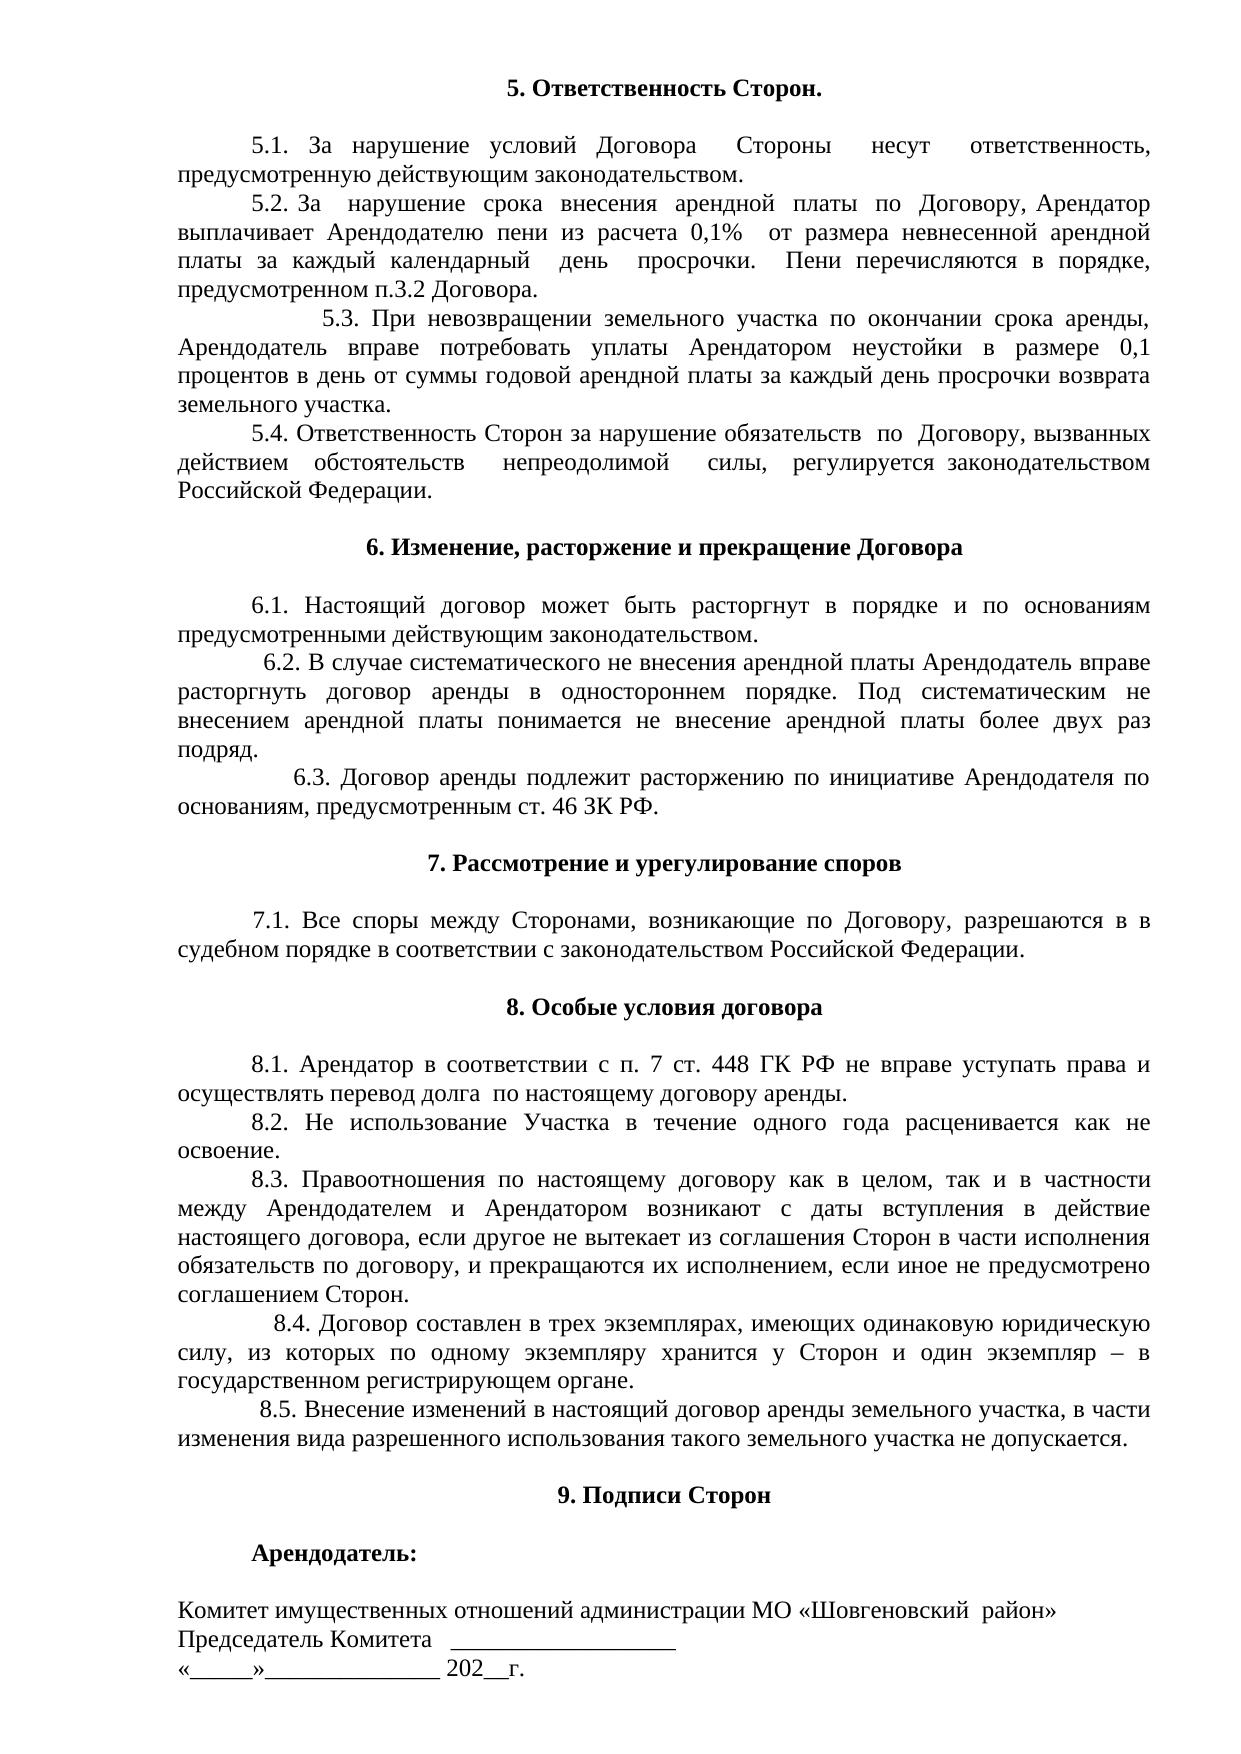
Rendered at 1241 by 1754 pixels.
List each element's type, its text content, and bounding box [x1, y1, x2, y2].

text 6.3. Договор аренды подлежит расторжению по инициативе Арендодателя по основаниям, предусмотренным ст. 46 ЗК РФ. [177, 762, 1152, 820]
text 8.5. Внесение изменений в настоящий договор аренды земельного участка, в части изменения вида разрешенного использования такого земельного участка не допускается. [177, 1394, 1152, 1452]
text 8. Особые условия договора [177, 992, 1152, 1020]
text 8.1. Арендатор в соответствии с п. 7 ст. 448 ГК РФ не вправе уступать права и осуществлять перевод долга по настоящему договору аренды. [177, 1049, 1152, 1107]
text 9. Подписи Сторон [177, 1480, 1152, 1509]
text 5.3. При невозвращении земельного участка по окончании срока аренды, Арендодатель вправе потребовать уплаты Арендатором неустойки в размере 0,1 процентов в день от суммы годовой арендной платы за каждый день просрочки возврата земельного участка. [177, 303, 1152, 418]
text 6.2. В случае систематического не внесения арендной платы Арендодатель вправе расторгнуть договор аренды в одностороннем порядке. Под систематическим не внесением арендной платы понимается не внесение арендной платы более двух раз подряд. [177, 647, 1152, 762]
text 7. Рассмотрение и урегулирование споров [177, 848, 1152, 877]
text 5.1. За нарушение условий Договора Стороны несут ответственность, предусмотренную действующим законодательством. [177, 131, 1152, 188]
text Арендодатель: [177, 1538, 1152, 1567]
text Председатель Комитета __________________ [177, 1624, 1152, 1653]
text 8.3. Правоотношения по настоящему договору как в целом, так и в частности между Арендодателем и Арендатором возникают с даты вступления в действие настоящего договора, если другое не вытекает из соглашения Сторон в части исполнения обязательств по договору, и прекращаются их исполнением, если иное не предусмотрено соглашением Сторон. [177, 1164, 1152, 1308]
text Комитет имущественных отношений администрации МО «Шовгеновский район» [177, 1595, 1152, 1624]
text 6.1. Настоящий договор может быть расторгнут в порядке и по основаниям предусмотренными действующим законодательством. [177, 590, 1152, 647]
text 5. Ответственность Сторон. [177, 73, 1152, 102]
text «_____»______________ 202__г. [177, 1653, 1152, 1682]
text 5.2. За нарушение срока внесения арендной платы по Договору, Арендатор выплачивает Арендодателю пени из расчета 0,1% от размера невнесенной арендной платы за каждый календарный день просрочки. Пени перечисляются в порядке, предусмотренном п.3.2 Договора. [177, 188, 1152, 303]
text 8.2. Не использование Участка в течение одного года расценивается как не освоение. [177, 1107, 1152, 1164]
text 6. Изменение, расторжение и прекращение Договора [177, 532, 1152, 561]
text 8.4. Договор составлен в трех экземплярах, имеющих одинаковую юридическую силу, из которых по одному экземпляру хранится у Сторон и один экземпляр – в государственном регистрирующем органе. [177, 1308, 1152, 1394]
text 7.1. Все споры между Сторонами, возникающие по Договору, разрешаются в в судебном порядке в соответствии с законодательством Российской Федерации. [177, 905, 1152, 963]
text 5.4. Ответственность Сторон за нарушение обязательств по Договору, вызванных действием обстоятельств непреодолимой силы, регулируется законодательством Российской Федерации. [177, 418, 1152, 504]
